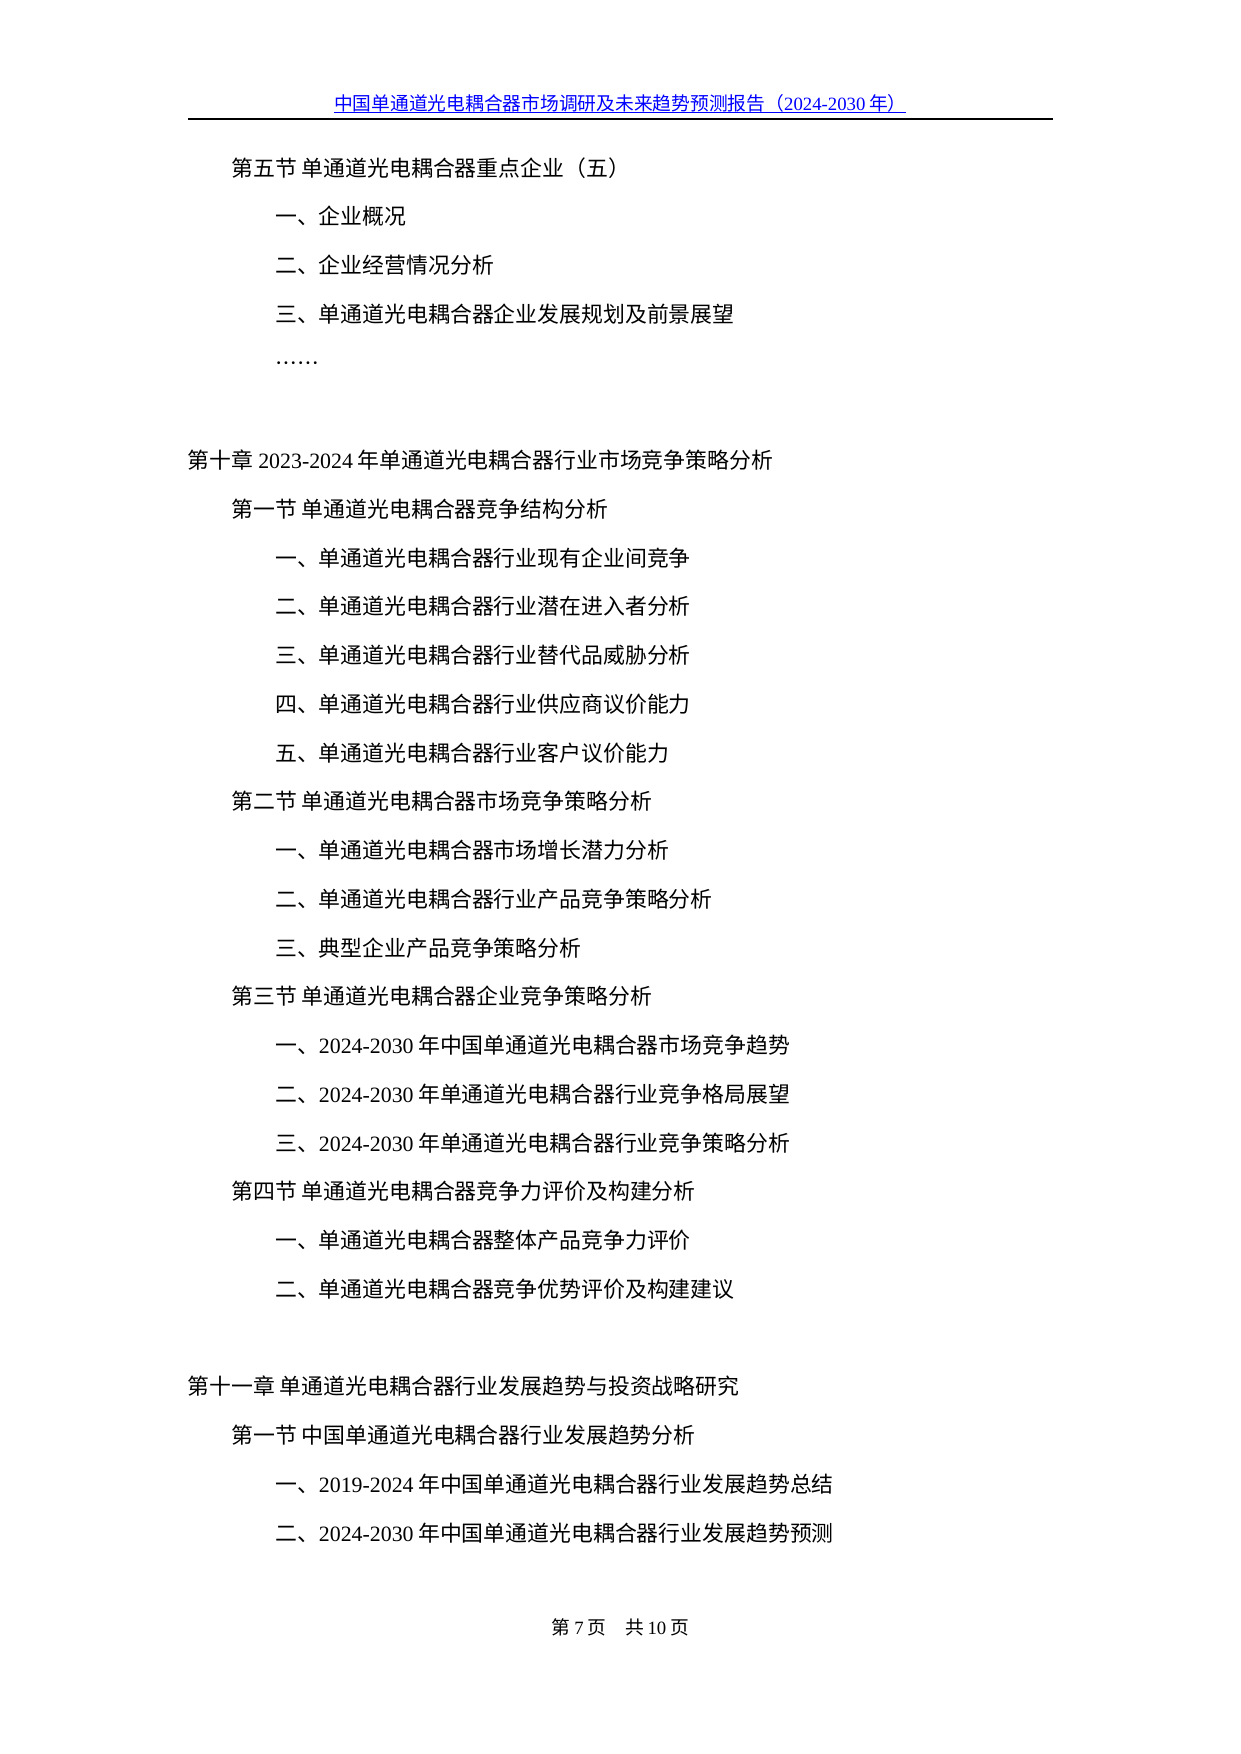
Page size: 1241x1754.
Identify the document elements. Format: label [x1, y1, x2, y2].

text [187, 150, 1053, 1548]
